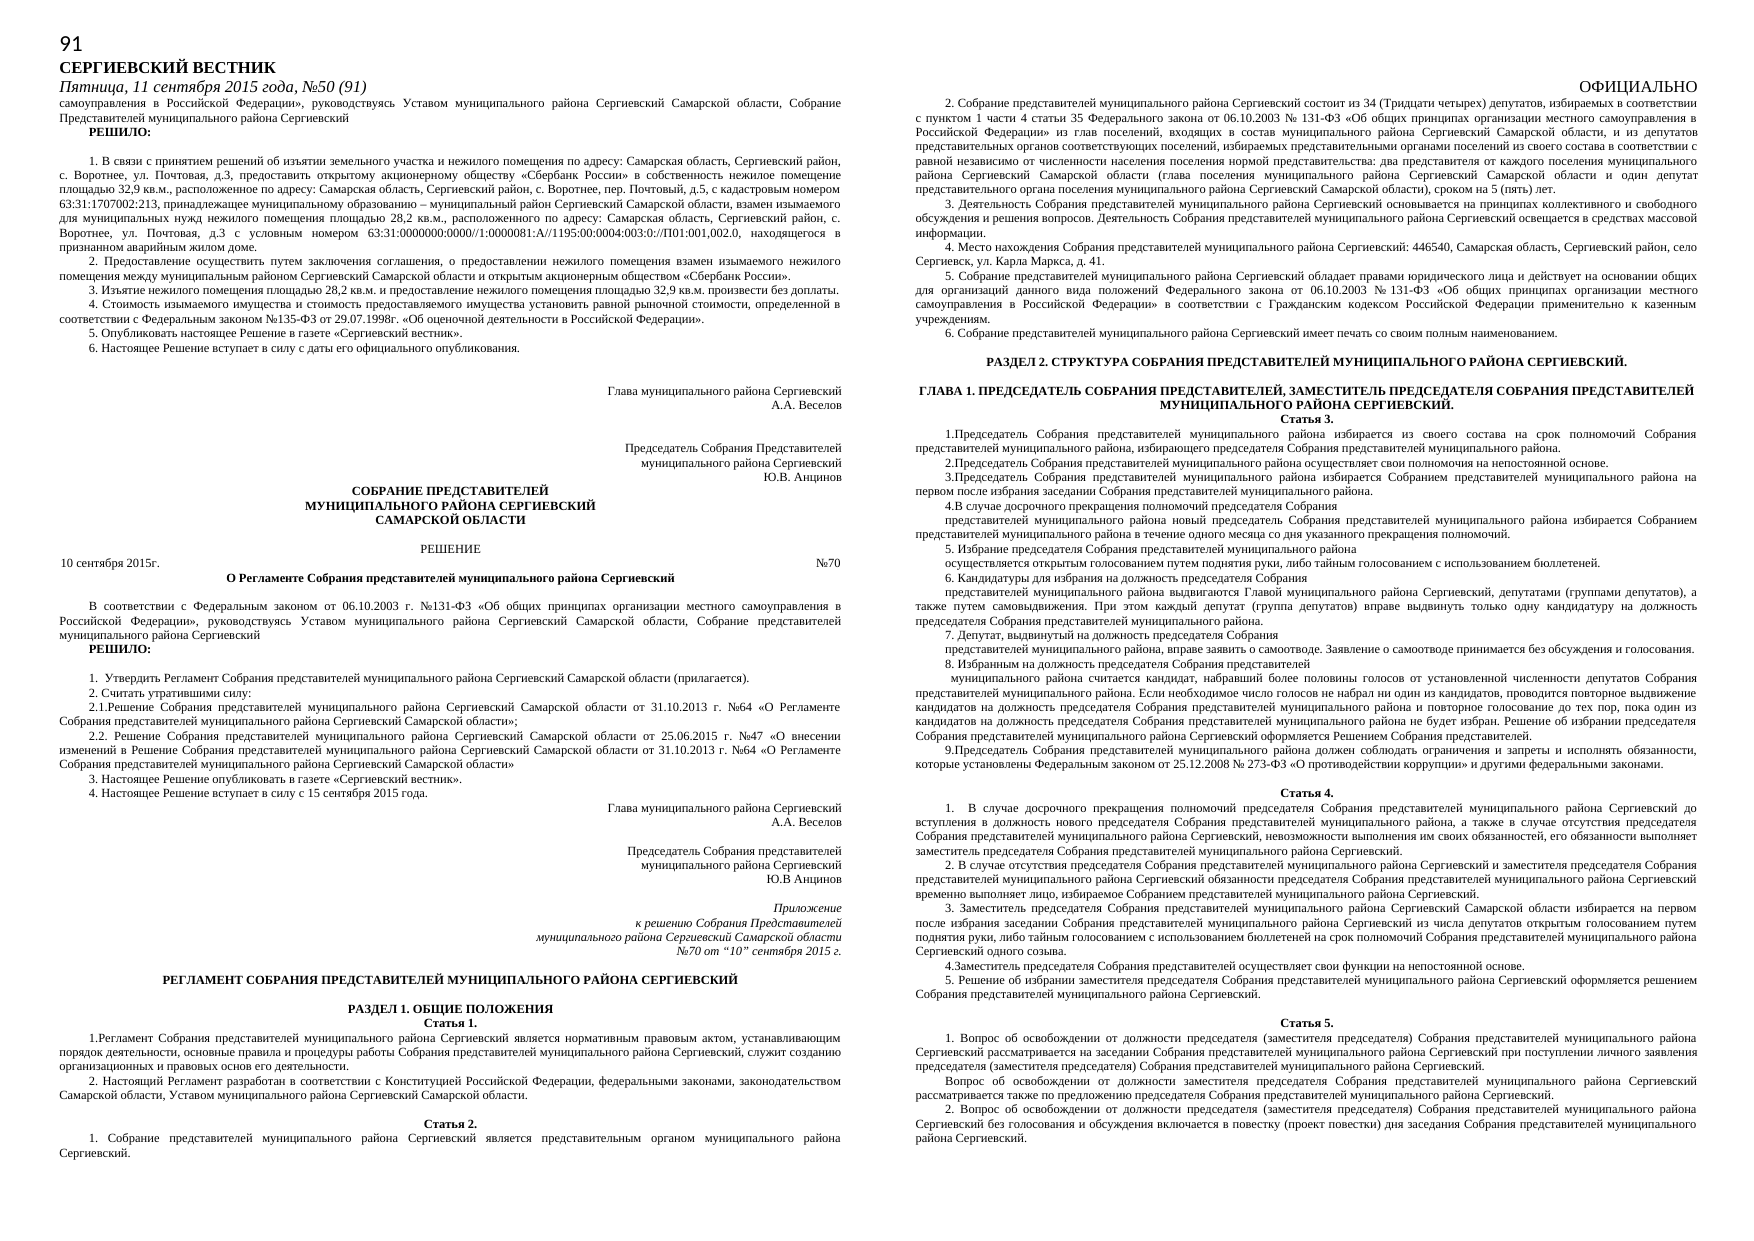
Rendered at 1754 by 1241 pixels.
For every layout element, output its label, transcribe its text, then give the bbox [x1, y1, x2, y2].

text 2. Вопрос об освобождении от должности председателя (заместителя председателя) Собрания представителей муниципального района Сергиевский без голосования и обсуждения включается в повестку (проект повестки) дня заседания Собрания представителей муниципального района Сергиевский. [915, 1102, 1698, 1145]
text 3. Изъятие нежилого помещения площадью 28,2 кв.м. и предоставление нежилого помещения площадью 32,9 кв.м. произвести без доплаты. [59, 283, 842, 297]
text МУНИЦИПАЛЬНОГО РАЙОНА СЕРГИЕВСКИЙ [59, 498, 842, 513]
text 9.Председатель Собрания представителей муниципального района должен соблюдать ограничения и запреты и исполнять обязанности, которые установлены Федеральным законом от 25.12.2008 № 273-ФЗ «О противодействии коррупции» и другими федеральными законами. [915, 743, 1698, 772]
text 2. Собрание представителей муниципального района Сергиевский состоит из 34 (Тридцати четырех) депутатов, избираемых в соответствии с пунктом 1 части 4 статьи 35 Федерального закона от 06.10.2003 № 131-ФЗ «Об общих принципах организации местного самоуправления в Российской Федерации» из глав поселений, входящих в состав муниципального района Сергиевский Самарской области, и из депутатов представительных органов соответствующих поселений, избираемых представительными органами поселений из своего состава в соответствии с равной независимо от численности населения поселения нормой представительства: два представителя от каждого поселения муниципального района Сергиевский Самарской области (глава поселения муниципального района Сергиевский Самарской области и один депутат представительного органа поселения муниципального района Сергиевский Самарской области), сроком на 5 (пять) лет. [915, 96, 1698, 197]
text муниципального района Сергиевский Самарской области [59, 930, 842, 944]
text 10 сентября 2015г. №70 [59, 556, 842, 570]
text 3. Деятельность Собрания представителей муниципального района Сергиевский основывается на принципах коллективного и свободного обсуждения и решения вопросов. Деятельность Собрания представителей муниципального района Сергиевский освещается в средствах массовой информации. [915, 197, 1698, 240]
text РЕШИЛО: [59, 642, 842, 657]
text 5. Собрание представителей муниципального района Сергиевский обладает правами юридического лица и действует на основании общих для организаций данного вида положений Федерального закона от 06.10.2003 № 131-ФЗ «Об общих принципах организации местного самоуправления в Российской Федерации» в соответствии с Гражданским кодексом Российской Федерации применительно к казенным учреждениям. [915, 268, 1698, 326]
text 3.Председатель Собрания представителей муниципального района избирается Собранием представителей муниципального района на первом после избрания заседании Собрания представителей муниципального района. [915, 470, 1698, 498]
text Статья 1. [59, 1016, 842, 1030]
text Председатель Собрания Представителей [59, 441, 842, 455]
text 3. Настоящее Решение опубликовать в газете «Сергиевский вестник». [59, 772, 842, 786]
text 2. Считать утратившими силу: [59, 685, 842, 700]
text представителей муниципального района новый председатель Собрания представителей муниципального района избирается Собранием представителей муниципального района в течение одного месяца со дня указанного прекращения полномочий. [915, 513, 1698, 542]
text представителей муниципального района, вправе заявить о самоотводе. Заявление о самоотводе принимается без обсуждения и голосования. [915, 642, 1698, 657]
text 6. Кандидатуры для избрания на должность председателя Собрания [915, 570, 1698, 585]
text А.А. Веселов [59, 398, 842, 412]
text СОБРАНИЕ ПРЕДСТАВИТЕЛЕЙ [59, 484, 842, 498]
text 4.В случае досрочного прекращения полномочий председателя Собрания [915, 498, 1698, 513]
text 6. Собрание представителей муниципального района Сергиевский имеет печать со своим полным наименованием. [915, 326, 1698, 340]
text 2.2. Решение Собрания представителей муниципального района Сергиевский Самарской области от 25.06.2015 г. №47 «О внесении изменений в Решение Собрания представителей муниципального района Сергиевский Самарской области от 31.10.2013 г. №64 «О Регламенте Собрания представителей муниципального района Сергиевский Самарской области» [59, 728, 842, 772]
text 7. Депутат, выдвинутый на должность председателя Собрания [915, 628, 1698, 642]
text осуществляется открытым голосованием путем поднятия руки, либо тайным голосованием с использованием бюллетеней. [915, 556, 1698, 570]
text 5. Решение об избрании заместителя председателя Собрания представителей муниципального района Сергиевский оформляется решением Собрания представителей муниципального района Сергиевский. [915, 973, 1698, 1002]
text Глава муниципального района Сергиевский [59, 383, 842, 398]
text Глава муниципального района Сергиевский [59, 800, 842, 815]
text 6. Настоящее Решение вступает в силу с даты его официального опубликования. [59, 340, 842, 355]
text к решению Собрания Представителей [59, 915, 842, 930]
text 1. Собрание представителей муниципального района Сергиевский является представительным органом муниципального района Сергиевский. [59, 1131, 842, 1160]
text муниципального района считается кандидат, набравший более половины голосов от установленной численности депутатов Собрания представителей муниципального района. Если необходимое число голосов не набрал ни один из кандидатов, проводится повторное выдвижение кандидатов на должность председателя Собрания представителей муниципального района и повторное голосование до тех пор, пока один из кандидатов на должность председателя Собрания представителей муниципального района не будет избран. Решение об избрании председателя Собрания представителей муниципального района Сергиевский оформляется Решением Собрания представителей. [915, 671, 1698, 743]
text 4.Заместитель председателя Собрания представителей осуществляет свои функции на непостоянной основе. [915, 958, 1698, 973]
text 3. Заместитель председателя Собрания представителей муниципального района Сергиевский Самарской области избирается на первом после избрания заседании Собрания представителей муниципального района Сергиевский из числа депутатов открытым голосованием путем поднятия руки, либо тайным голосованием с использованием бюллетеней на срок полномочий Собрания представителей муниципального района Сергиевский одного созыва. [915, 901, 1698, 958]
text ГЛАВА 1. ПРЕДСЕДАТЕЛЬ СОБРАНИЯ ПРЕДСТАВИТЕЛЕЙ, ЗАМЕСТИТЕЛЬ ПРЕДСЕДАТЕЛЯ СОБРАНИЯ ПРЕДСТАВИТЕЛЕЙ МУНИЦИПАЛЬНОГО РАЙОНА СЕРГИЕВСКИЙ. [915, 383, 1698, 412]
text Вопрос об освобождении от должности заместителя председателя Собрания представителей муниципального района Сергиевский рассматривается также по предложению председателя Собрания представителей муниципального района Сергиевский. [915, 1073, 1698, 1102]
text 2. Предоставление осуществить путем заключения соглашения, о предоставлении нежилого помещения взамен изымаемого нежилого помещения между муниципальным районом Сергиевский Самарской области и открытым акционерным обществом «Сбербанк России». [59, 254, 842, 283]
text представителей муниципального района выдвигаются Главой муниципального района Сергиевский, депутатами (группами депутатов), а также путем самовыдвижения. При этом каждый депутат (группа депутатов) вправе выдвинуть только одну кандидатуру на должность председателя Собрания представителей муниципального района. [915, 585, 1698, 628]
text 1.Регламент Собрания представителей муниципального района Сергиевский является нормативным правовым актом, устанавливающим порядок деятельности, основные правила и процедуры работы Собрания представителей муниципального района Сергиевский, служит созданию организационных и правовых основ его деятельности. [59, 1030, 842, 1073]
text Ю.В. Анцинов [59, 470, 842, 484]
text Статья 4. [915, 786, 1698, 800]
text 1.Председатель Собрания представителей муниципального района избирается из своего состава на срок полномочий Собрания представителей муниципального района, избирающего председателя Собрания представителей муниципального района. [915, 427, 1698, 455]
text Статья 5. [915, 1016, 1698, 1030]
text 5. Опубликовать настоящее Решение в газете «Сергиевский вестник». [59, 326, 842, 340]
text муниципального района Сергиевский [59, 455, 842, 470]
text 8. Избранным на должность председателя Собрания представителей [915, 657, 1698, 671]
text 1. Вопрос об освобождении от должности председателя (заместителя председателя) Собрания представителей муниципального района Сергиевский рассматривается на заседании Собрания представителей муниципального района Сергиевский при поступлении личного заявления председателя (заместителя председателя) Собрания представителей муниципального района Сергиевский. [915, 1030, 1698, 1073]
text 2. В случае отсутствия председателя Собрания представителей муниципального района Сергиевский и заместителя председателя Собрания представителей муниципального района Сергиевский обязанности председателя Собрания представителей муниципального района Сергиевский временно выполняет лицо, избираемое Собранием представителей муниципального района Сергиевский. [915, 858, 1698, 901]
text Ю.В Анцинов [59, 872, 842, 887]
text О Регламенте Собрания представителей муниципального района Сергиевский [59, 570, 842, 585]
text Статья 2. [59, 1117, 842, 1131]
text Приложение [59, 901, 842, 915]
text №70 от “10” сентября 2015 г. [59, 944, 842, 958]
text РАЗДЕЛ 2. СТРУКТУРА СОБРАНИЯ ПРЕДСТАВИТЕЛЕЙ МУНИЦИПАЛЬНОГО РАЙОНА СЕРГИЕВСКИЙ. [915, 355, 1698, 369]
text 4. Место нахождения Собрания представителей муниципального района Сергиевский: 446540, Самарская область, Сергиевский район, село Сергиевск, ул. Карла Маркса, д. 41. [915, 240, 1698, 268]
text 1. Утвердить Регламент Собрания представителей муниципального района Сергиевский Самарской области (прилагается). [59, 671, 842, 685]
text 2.1.Решение Собрания представителей муниципального района Сергиевский Самарской области от 31.10.2013 г. №64 «О Регламенте Собрания представителей муниципального района Сергиевский Самарской области»; [59, 700, 842, 728]
text В соответствии с Федеральным законом от 06.10.2003 г. №131-ФЗ «Об общих принципах организации местного самоуправления в Российской Федерации», руководствуясь Уставом муниципального района Сергиевский Самарской области, Собрание представителей муниципального района Сергиевский [59, 599, 842, 642]
text 4. Настоящее Решение вступает в силу с 15 сентября 2015 года. [59, 786, 842, 800]
text 1. В случае досрочного прекращения полномочий председателя Собрания представителей муниципального района Сергиевский до вступления в должность нового председателя Собрания представителей муниципального района, а также в случае отсутствия председателя Собрания представителей муниципального района Сергиевский, невозможности выполнения им своих обязанностей, его обязанности выполняет заместитель председателя Собрания представителей муниципального района Сергиевский. [915, 800, 1698, 858]
text Статья 3. [915, 412, 1698, 427]
text 1. В связи с принятием решений об изъятии земельного участка и нежилого помещения по адресу: Самарская область, Сергиевский район, с. Воротнее, ул. Почтовая, д.3, предоставить открытому акционерному обществу «Сбербанк России» в собственность нежилое помещение площадью 32,9 кв.м., расположенное по адресу: Самарская область, Сергиевский район, с. Воротнее, пер. Почтовый, д.5, с кадастровым номером 63:31:1707002:213, принадлежащее муниципальному образованию – муниципальный район Сергиевский Самарской области, взамен изымаемого для муниципальных нужд нежилого помещения площадью 28,2 кв.м., расположенного по адресу: Самарская область, Сергиевский район, с. Воротнее, ул. Почтовая, д.3 с условным номером 63:31:0000000:0000//1:0000081:А//1195:00:0004:003:0://П01:001,002.0, находящегося в признанном аварийным жилом доме. [59, 153, 842, 254]
text РЕГЛАМЕНТ СОБРАНИЯ ПРЕДСТАВИТЕЛЕЙ МУНИЦИПАЛЬНОГО РАЙОНА СЕРГИЕВСКИЙ [59, 973, 842, 987]
text РАЗДЕЛ 1. ОБЩИЕ ПОЛОЖЕНИЯ [59, 1002, 842, 1016]
text 2. Настоящий Регламент разработан в соответствии с Конституцией Российской Федерации, федеральными законами, законодательством Самарской области, Уставом муниципального района Сергиевский Самарской области. [59, 1073, 842, 1102]
text 2.Председатель Собрания представителей муниципального района осуществляет свои полномочия на непостоянной основе. [915, 455, 1698, 470]
text 4. Стоимость изымаемого имущества и стоимость предоставляемого имущества установить равной рыночной стоимости, определенной в соответствии с Федеральным законом №135-ФЗ от 29.07.1998г. «Об оценочной деятельности в Российской Федерации». [59, 297, 842, 326]
text РЕШЕНИЕ [59, 542, 842, 556]
text А.А. Веселов [59, 815, 842, 829]
text муниципального района Сергиевский [59, 858, 842, 872]
text 5. Избрание председателя Собрания представителей муниципального района [915, 542, 1698, 556]
text РЕШИЛО: [59, 125, 842, 139]
text САМАРСКОЙ ОБЛАСТИ [59, 513, 842, 527]
text Председатель Собрания представителей [59, 843, 842, 858]
